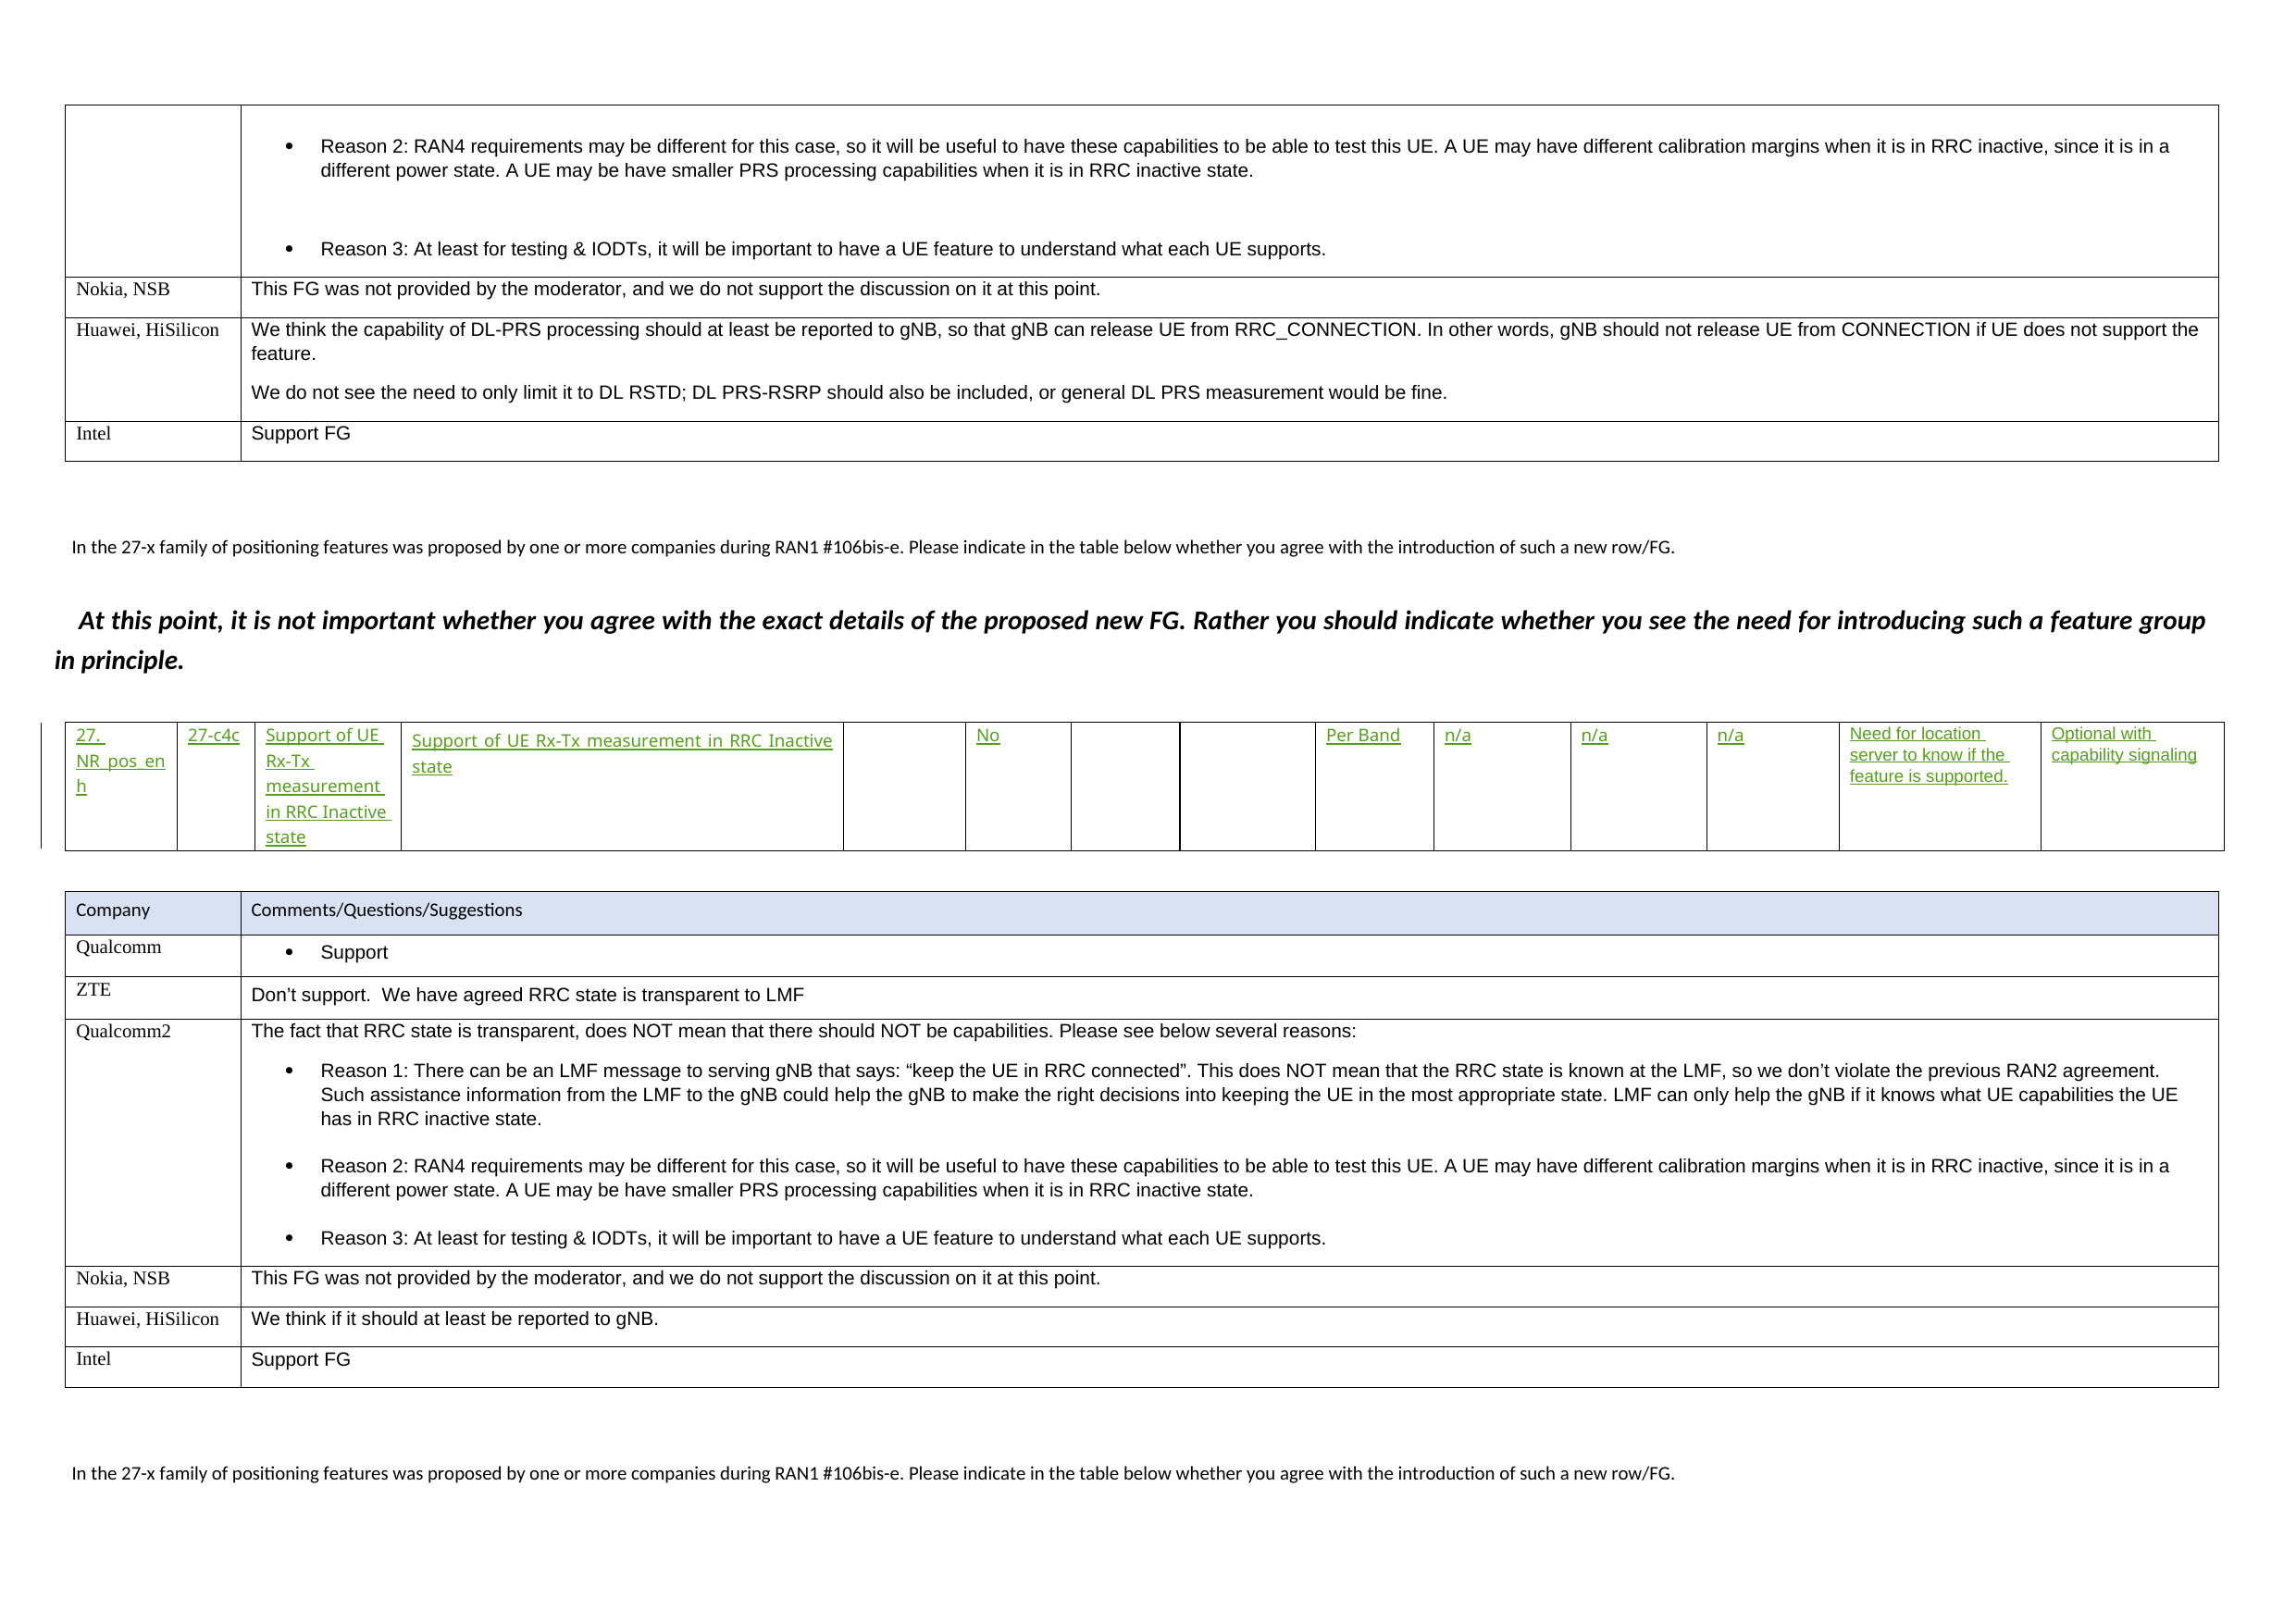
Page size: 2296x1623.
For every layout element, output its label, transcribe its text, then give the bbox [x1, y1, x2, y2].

table_header [1316, 723, 1433, 850]
table_cell Support FG [242, 1347, 2218, 1387]
table_header [178, 723, 254, 850]
table_cell Intel [66, 422, 241, 461]
table_cell Huawei, HiSilicon [66, 1307, 241, 1346]
table_header [1840, 723, 2041, 850]
table_cell Huawei, HiSilicon [66, 318, 241, 420]
table_cell We think the capability of DL-PRS processing should at least be reported to gNB, so that gNB can release UE from RRC_CONNECTION. In other words, gNB should not release UE from CONNECTION if UE does not support the feature. We do not see the need to only limit it to DL RSTD; DL PRS-RSRP should also be included, or general DL PRS measurement would be fine. [242, 318, 2218, 420]
table_cell Qualcomm [66, 935, 241, 976]
table_header Comments/Questions/Suggestions [242, 892, 2218, 935]
table_cell This FG was not provided by the moderator, and we do not support the discussion on it at this point. [242, 1267, 2218, 1307]
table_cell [242, 105, 2218, 277]
table_cell Support FG [242, 422, 2218, 461]
text In the 27-x family of positioning features was proposed by one or more companies during RAN1 #106bis-e. Please indicate in the table below whether you agree with the introduction of such a new row/FG. [54, 536, 2214, 559]
text In the 27-x family of positioning features was proposed by one or more companies during RAN1 #106bis-e. Please indicate in the table below whether you agree with the introduction of such a new row/FG. [54, 1461, 2214, 1485]
table_cell Don’t support. We have agreed RRC state is transparent to LMF [242, 977, 2218, 1019]
table_header [2042, 723, 2224, 850]
table_cell Support [242, 935, 2218, 976]
table_header [66, 723, 177, 850]
table_header [402, 723, 843, 850]
table_cell Intel [66, 1347, 241, 1387]
table_cell Qualcomm2 [66, 105, 241, 277]
table_header [1072, 723, 1179, 850]
table_header [1434, 723, 1570, 850]
table_header Company [66, 892, 241, 935]
table_cell ZTE [66, 977, 241, 1019]
table_header [1181, 723, 1315, 850]
table_cell Qualcomm2 [66, 1020, 241, 1266]
text At this point, it is not important whether you agree with the exact details of the proposed new FG. Rather you should indicate whether you see the need for introducing such a feature group in principle. [54, 603, 2214, 675]
table_cell Nokia, NSB [66, 1267, 241, 1307]
table_cell Nokia, NSB [66, 278, 241, 317]
table_cell We think if it should at least be reported to gNB. [242, 1307, 2218, 1346]
table_header [844, 723, 965, 850]
table_header [1571, 723, 1706, 850]
table_header [255, 723, 401, 850]
table_header [1707, 723, 1839, 850]
table_cell This FG was not provided by the moderator, and we do not support the discussion on it at this point. [242, 278, 2218, 317]
table_header [966, 723, 1071, 850]
